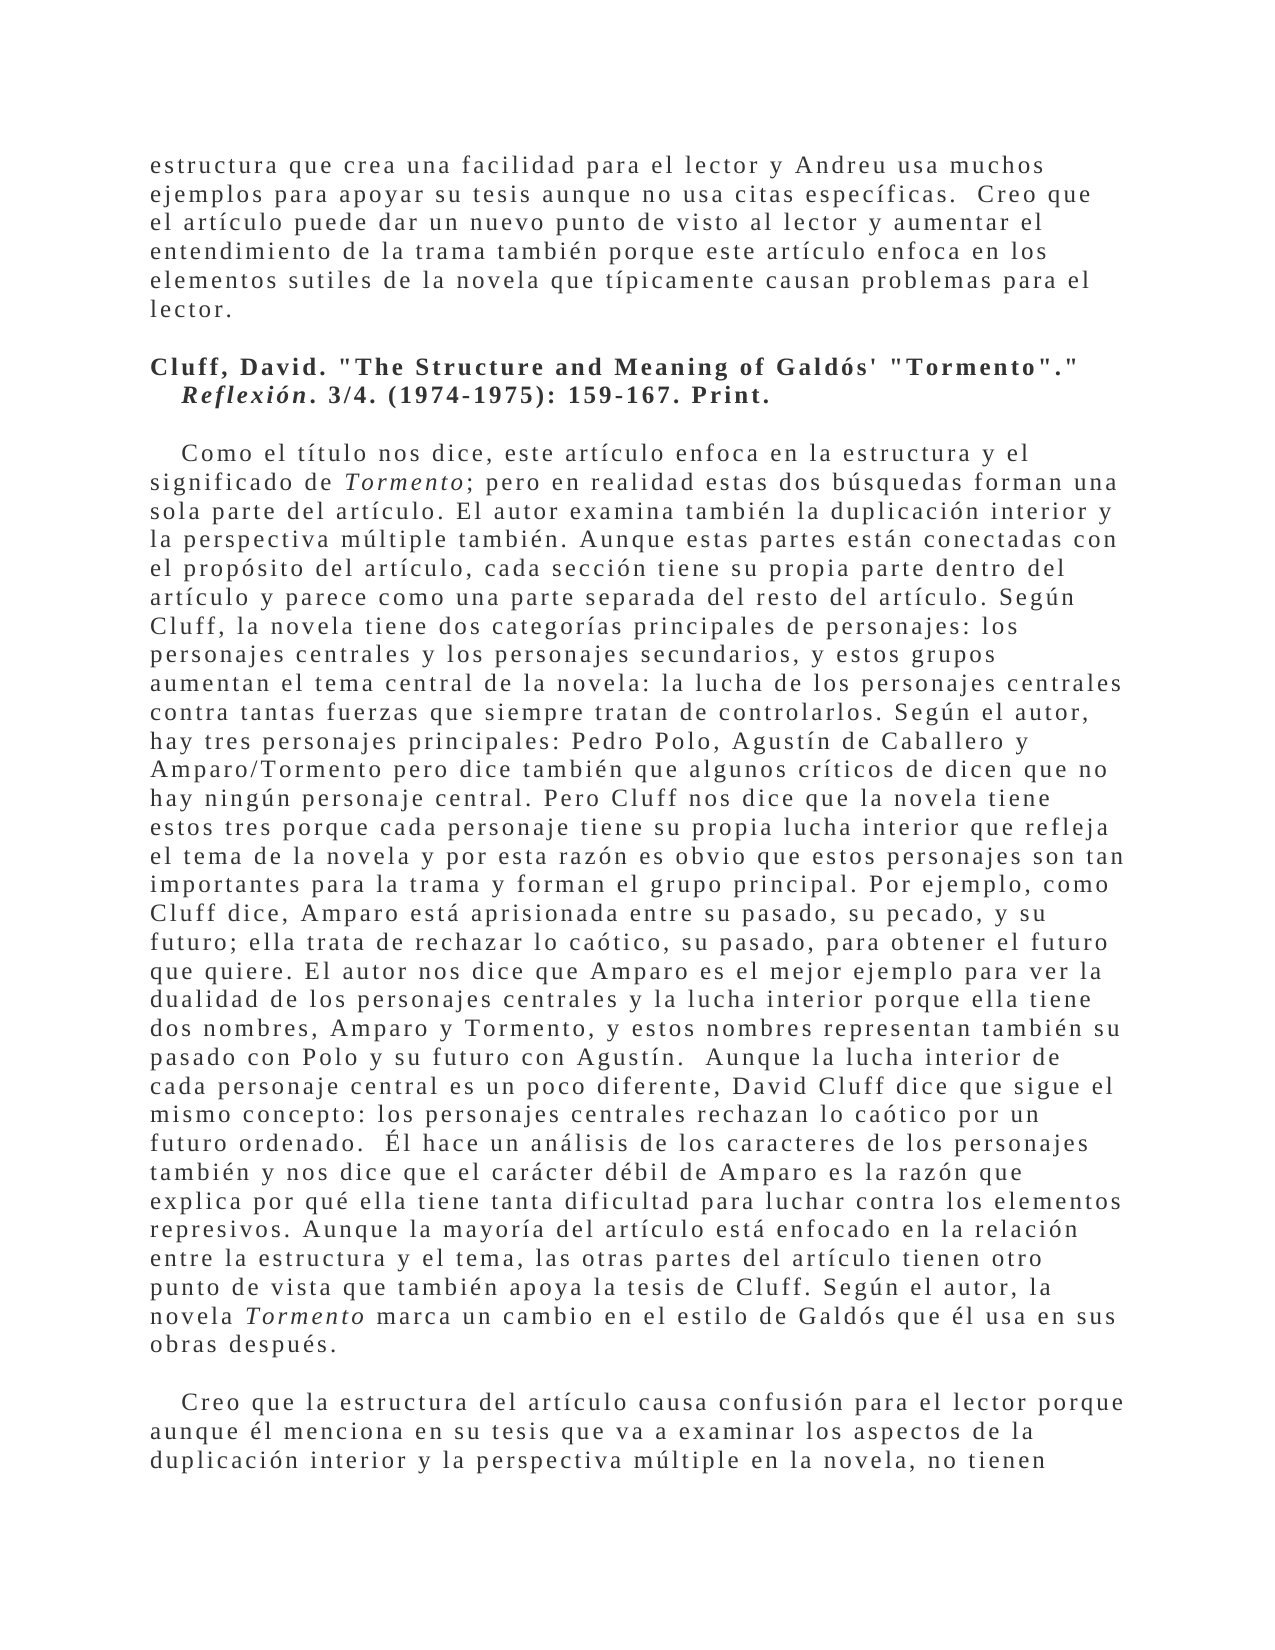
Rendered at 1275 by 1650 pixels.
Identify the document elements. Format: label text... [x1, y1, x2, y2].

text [150, 150, 1125, 322]
text Cluff, David. "The Structure and Meaning of Galdós' "Tormento"." Reflexión. 3/4. (1974-1975): 159-167. Print. [150, 352, 1125, 409]
text Como el título nos dice, este artículo enfoca en la estructura y el significado de Tormento; pero en realidad estas dos búsquedas forman una sola parte del artículo. El autor examina también la duplicación interior y la perspectiva múltiple también. Aunque estas partes están conectadas con el propósito del artículo, cada sección tiene su propia parte dentro del artículo y parece como una parte separada del resto del artículo. Según Cluff, la novela tiene dos categorías principales de personajes: los personajes centrales y los personajes secundarios, y estos grupos aumentan el tema central de la novela: la lucha de los personajes centrales contra tantas fuerzas que siempre tratan de controlarlos. Según el autor, hay tres personajes principales: Pedro Polo, Agustín de Caballero y Amparo/Tormento pero dice también que algunos críticos de dicen que no hay ningún personaje central. Pero Cluff nos dice que la novela tiene estos tres porque cada personaje tiene su propia lucha interior que refleja el tema de la novela y por esta razón es obvio que estos personajes son tan importantes para la trama y forman el grupo principal. Por ejemplo, como Cluff dice, Amparo está aprisionada entre su pasado, su pecado, y su futuro; ella trata de rechazar lo caótico, su pasado, para obtener el futuro que quiere. El autor nos dice que Amparo es el mejor ejemplo para ver la dualidad de los personajes centrales y la lucha interior porque ella tiene dos nombres, Amparo y Tormento, y estos nombres representan también su pasado con Polo y su futuro con Agustín. Aunque la lucha interior de cada personaje central es un poco diferente, David Cluff dice que sigue el mismo concepto: los personajes centrales rechazan lo caótico por un futuro ordenado. Él hace un análisis de los caracteres de los personajes también y nos dice que el carácter débil de Amparo es la razón que explica por qué ella tiene tanta dificultad para luchar contra los elementos represivos. Aunque la mayoría del artículo está enfocado en la relación entre la estructura y el tema, las otras partes del artículo tienen otro punto de vista que también apoya la tesis de Cluff. Según el autor, la novela Tormento marca un cambio en el estilo de Galdós que él usa en sus obras después. [150, 438, 1125, 1358]
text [150, 1387, 1125, 1474]
